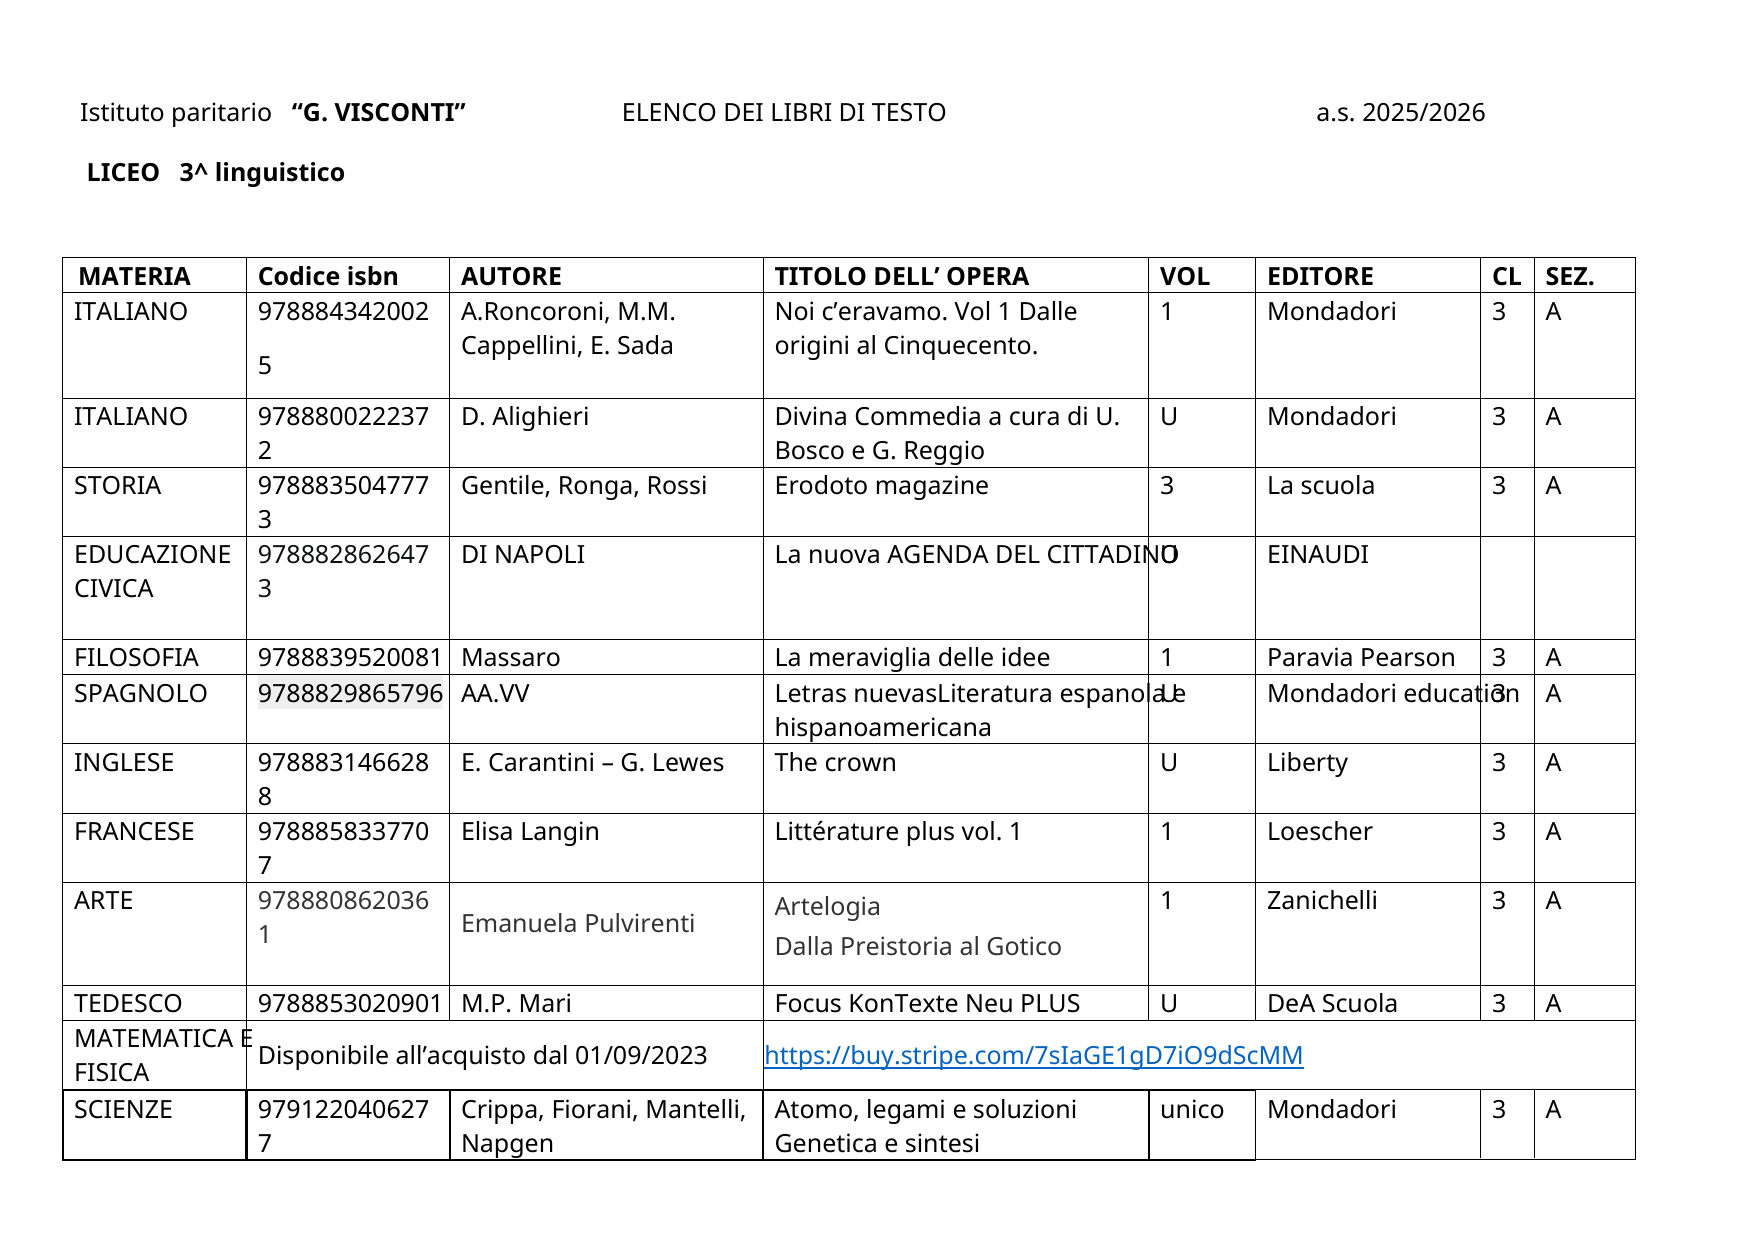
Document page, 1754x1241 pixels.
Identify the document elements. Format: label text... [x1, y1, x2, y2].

table_cell A [1535, 883, 1635, 985]
table_cell 3 [1481, 293, 1534, 397]
table_cell 9791220406277 [248, 1091, 449, 1159]
table_header Codice isbn [247, 258, 449, 292]
table_cell Mondadori [1256, 293, 1480, 397]
table_cell The crown [764, 744, 1148, 812]
table_cell ITALIANO [63, 293, 246, 397]
table_cell https://buy.stripe.com/7sIaGE1gD7iO9dScMM [764, 1021, 1635, 1089]
table_cell Letras nuevasLiteratura espanola e hispanoamericana [764, 675, 1148, 743]
table_cell 3 [1481, 883, 1534, 985]
table_cell Artelogia Dalla Preistoria al Gotico [764, 883, 1148, 985]
table_cell 3 [1481, 399, 1534, 467]
table_cell A [1535, 814, 1635, 882]
table_cell A [1535, 744, 1635, 812]
table_cell U [1149, 744, 1255, 812]
table_cell Focus KonTexte Neu PLUS [764, 986, 1148, 1020]
table_cell STORIA [63, 468, 246, 536]
text LICEO 3^ linguistico [73, 155, 1636, 189]
table_cell ARTE [63, 883, 246, 985]
table_cell 9788835047773 [247, 468, 449, 536]
table_cell 1 [1149, 883, 1255, 985]
table_cell A [1535, 675, 1635, 743]
table_cell [1481, 537, 1534, 639]
table_cell U [1149, 675, 1255, 743]
table_cell DI NAPOLI [450, 537, 763, 639]
table_cell Noi c’eravamo. Vol 1 Dalle origini al Cinquecento. [764, 293, 1148, 397]
table_cell 9788839520081 [247, 640, 449, 674]
table_cell SCIENZE [64, 1091, 245, 1159]
table_cell Disponibile all’acquisto dal 01/09/2023 [247, 1021, 763, 1089]
table_cell 9788829865796 [247, 675, 449, 743]
table_cell FILOSOFIA [63, 640, 246, 674]
table_cell Mondadori [1256, 1090, 1481, 1159]
table_cell Liberty [1256, 744, 1480, 812]
table_cell 9788831466288 [247, 744, 449, 812]
table_cell unico [1150, 1091, 1255, 1159]
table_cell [451, 1091, 762, 1159]
table_header VOL [1149, 258, 1255, 292]
table_cell Massaro [450, 640, 763, 674]
table_cell 3 [1481, 640, 1534, 674]
table_cell EDUCAZIONE CIVICA [63, 537, 246, 639]
table_cell EINAUDI [1256, 537, 1480, 639]
table_cell 1 [1149, 814, 1255, 882]
table_cell U [1149, 399, 1255, 467]
table_cell Erodoto magazine [764, 468, 1148, 536]
table_cell INGLESE [63, 744, 246, 812]
table_cell Paravia Pearson [1256, 640, 1480, 674]
table_cell SPAGNOLO [63, 675, 246, 743]
table_cell Gentile, Ronga, Rossi [450, 468, 763, 536]
text Istituto paritario “G. VISCONTI” ELENCO DEI LIBRI DI TESTO a.s. 2025/2026 [73, 94, 1636, 128]
table_cell 9788858337707 [247, 814, 449, 882]
table_cell La meraviglia delle idee [764, 640, 1148, 674]
table_cell DeA Scuola [1256, 986, 1480, 1020]
table_header MATERIA [63, 258, 246, 292]
table_cell La scuola [1256, 468, 1480, 536]
table_cell 3 [1481, 468, 1534, 536]
table_header EDITORE [1256, 258, 1480, 292]
table_cell A.Roncoroni, M.M. Cappellini, E. Sada [450, 293, 763, 397]
table_cell U [1149, 986, 1255, 1020]
table_cell A [1535, 986, 1635, 1020]
table_cell Elisa Langin [450, 814, 763, 882]
table_cell ITALIANO [63, 399, 246, 467]
table_cell 3 [1481, 986, 1534, 1020]
table_cell 1 [1149, 640, 1255, 674]
table_cell Littérature plus vol. 1 [764, 814, 1148, 882]
table_cell MATEMATICA E FISICA [63, 1021, 246, 1089]
table_cell 1 [1149, 293, 1255, 397]
table_cell 3 [1481, 744, 1534, 812]
table_header CL [1481, 258, 1534, 292]
table_cell Mondadori [1256, 399, 1480, 467]
table_cell A [1534, 1090, 1635, 1159]
table_cell M.P. Mari [450, 986, 763, 1020]
table_cell A [1535, 640, 1635, 674]
table_cell E. Carantini – G. Lewes [450, 744, 763, 812]
table_cell 9788800222372 [247, 399, 449, 467]
table_cell A [1535, 399, 1635, 467]
table_cell 9788808620361 [247, 883, 449, 985]
table_cell 3 [1149, 468, 1255, 536]
table_cell Emanuela Pulvirenti [450, 883, 763, 985]
table_cell 3 [1481, 1090, 1534, 1159]
table_cell 9788843420025 [247, 293, 449, 397]
table_cell TEDESCO [63, 986, 246, 1020]
table_cell 9788853020901 [247, 986, 449, 1020]
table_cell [764, 1091, 1148, 1159]
table_cell La nuova AGENDA DEL CITTADINO [764, 537, 1148, 639]
table_header TITOLO DELL’ OPERA [764, 258, 1148, 292]
table_cell Loescher [1256, 814, 1480, 882]
table_header SEZ. [1535, 258, 1635, 292]
table_cell 3 [1481, 814, 1534, 882]
table_cell A [1535, 468, 1635, 536]
table_cell 3 [1481, 675, 1534, 743]
table_cell Divina Commedia a cura di U. Bosco e G. Reggio [764, 399, 1148, 467]
table_cell AA.VV [450, 675, 763, 743]
table_cell 9788828626473 [247, 537, 449, 639]
table_header AUTORE [450, 258, 763, 292]
table_cell U [1149, 537, 1255, 639]
table_cell D. Alighieri [450, 399, 763, 467]
table_cell [1535, 537, 1635, 639]
table_cell A [1535, 293, 1635, 397]
table_cell FRANCESE [63, 814, 246, 882]
table_cell Mondadori education [1256, 675, 1480, 743]
table_cell Zanichelli [1256, 883, 1480, 985]
